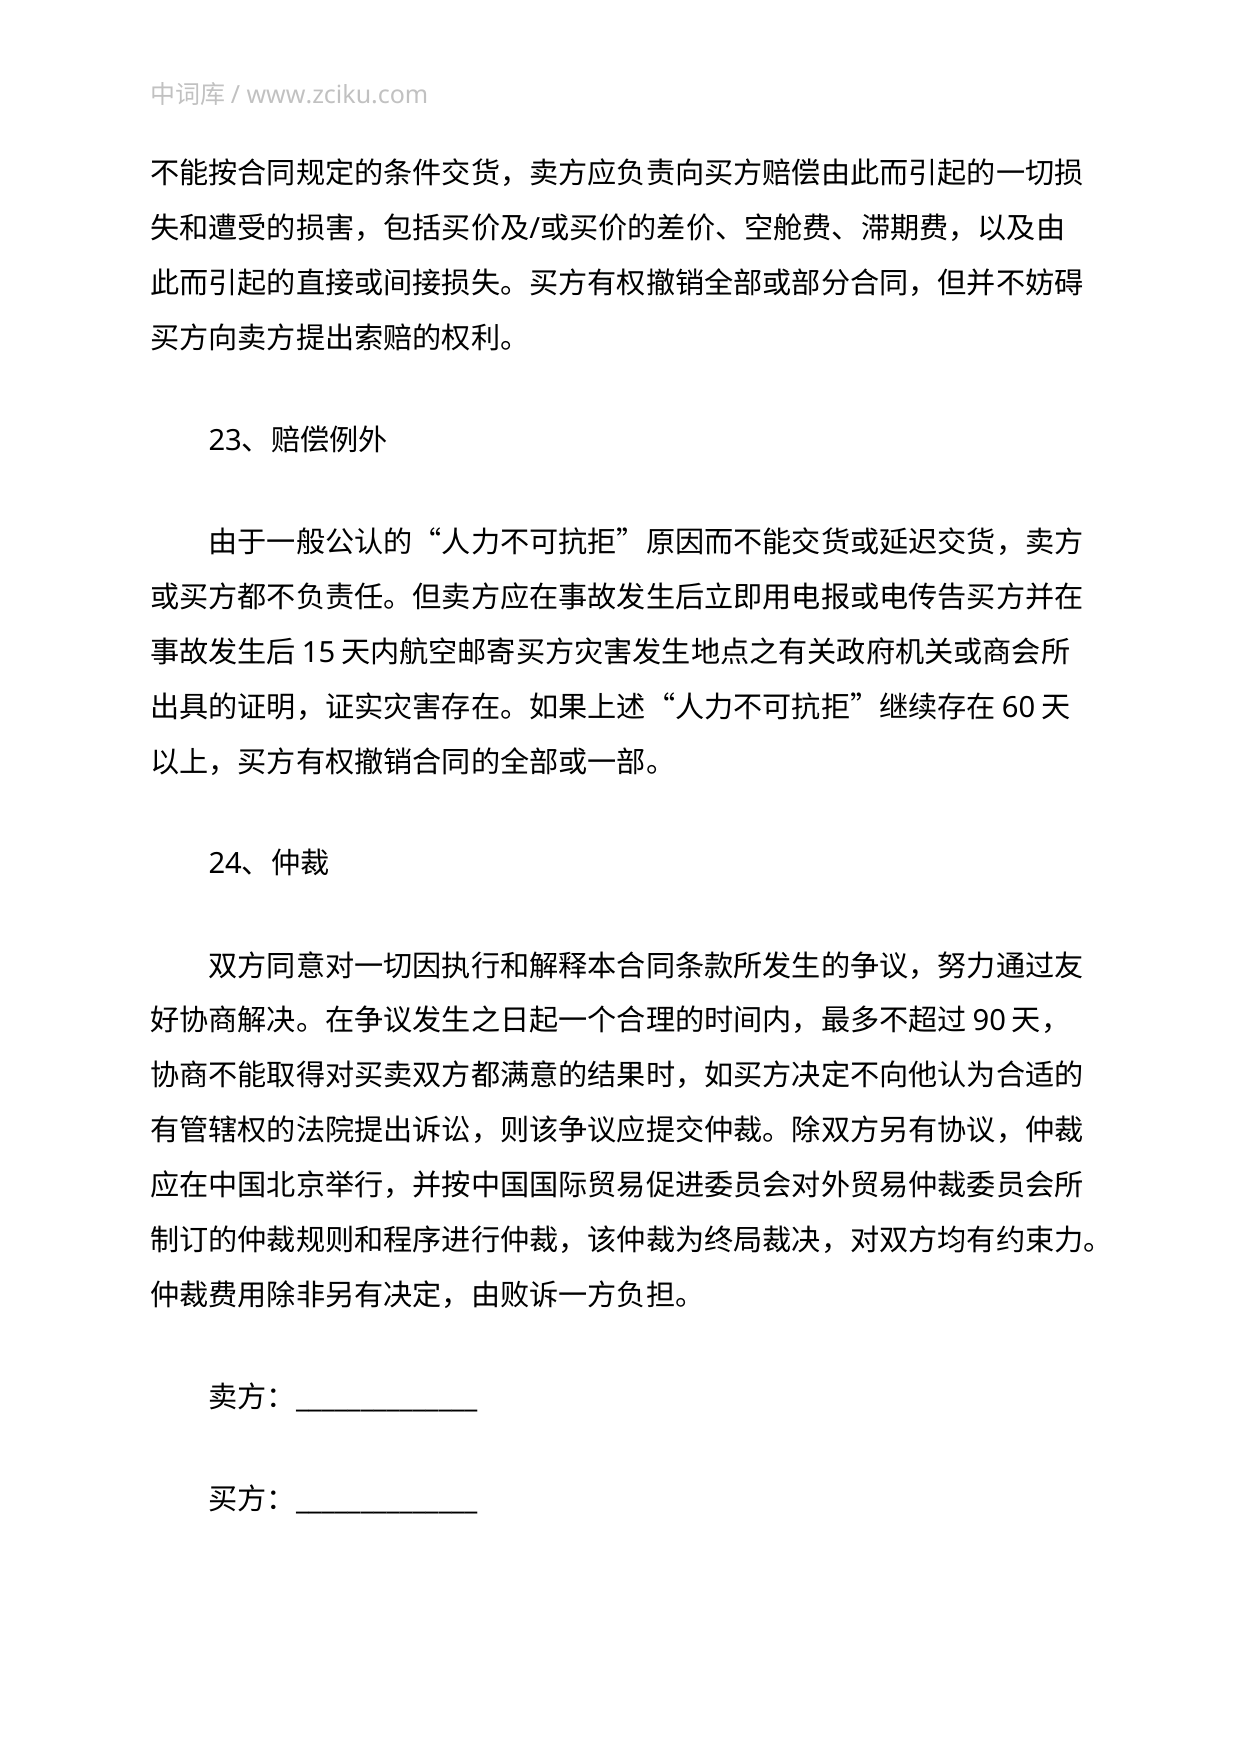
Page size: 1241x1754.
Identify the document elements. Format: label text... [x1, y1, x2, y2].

text 卖方：______________ [150, 1373, 1090, 1416]
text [150, 150, 1090, 357]
text 买方：______________ [150, 1475, 1090, 1518]
text 24、仲裁 [150, 840, 1090, 882]
text 23、赔偿例外 [150, 417, 1090, 459]
text 由于一般公认的“人力不可抗拒”原因而不能交货或延迟交货，卖方或买方都不负责任。但卖方应在事故发生后立即用电报或电传告买方并在事故发生后15天内航空邮寄买方灾害发生地点之有关政府机关或商会所出具的证明，证实灾害存在。如果上述“人力不可抗拒”继续存在60天以上，买方有权撤销合同的全部或一部。 [150, 518, 1090, 781]
text 双方同意对一切因执行和解释本合同条款所发生的争议，努力通过友好协商解决。在争议发生之日起一个合理的时间内，最多不超过90天，协商不能取得对买卖双方都满意的结果时，如买方决定不向他认为合适的有管辖权的法院提出诉讼，则该争议应提交仲裁。除双方另有协议，仲裁应在中国北京举行，并按中国国际贸易促进委员会对外贸易仲裁委员会所制订的仲裁规则和程序进行仲裁，该仲裁为终局裁决，对双方均有约束力。仲裁费用除非另有决定，由败诉一方负担。 [150, 942, 1090, 1314]
